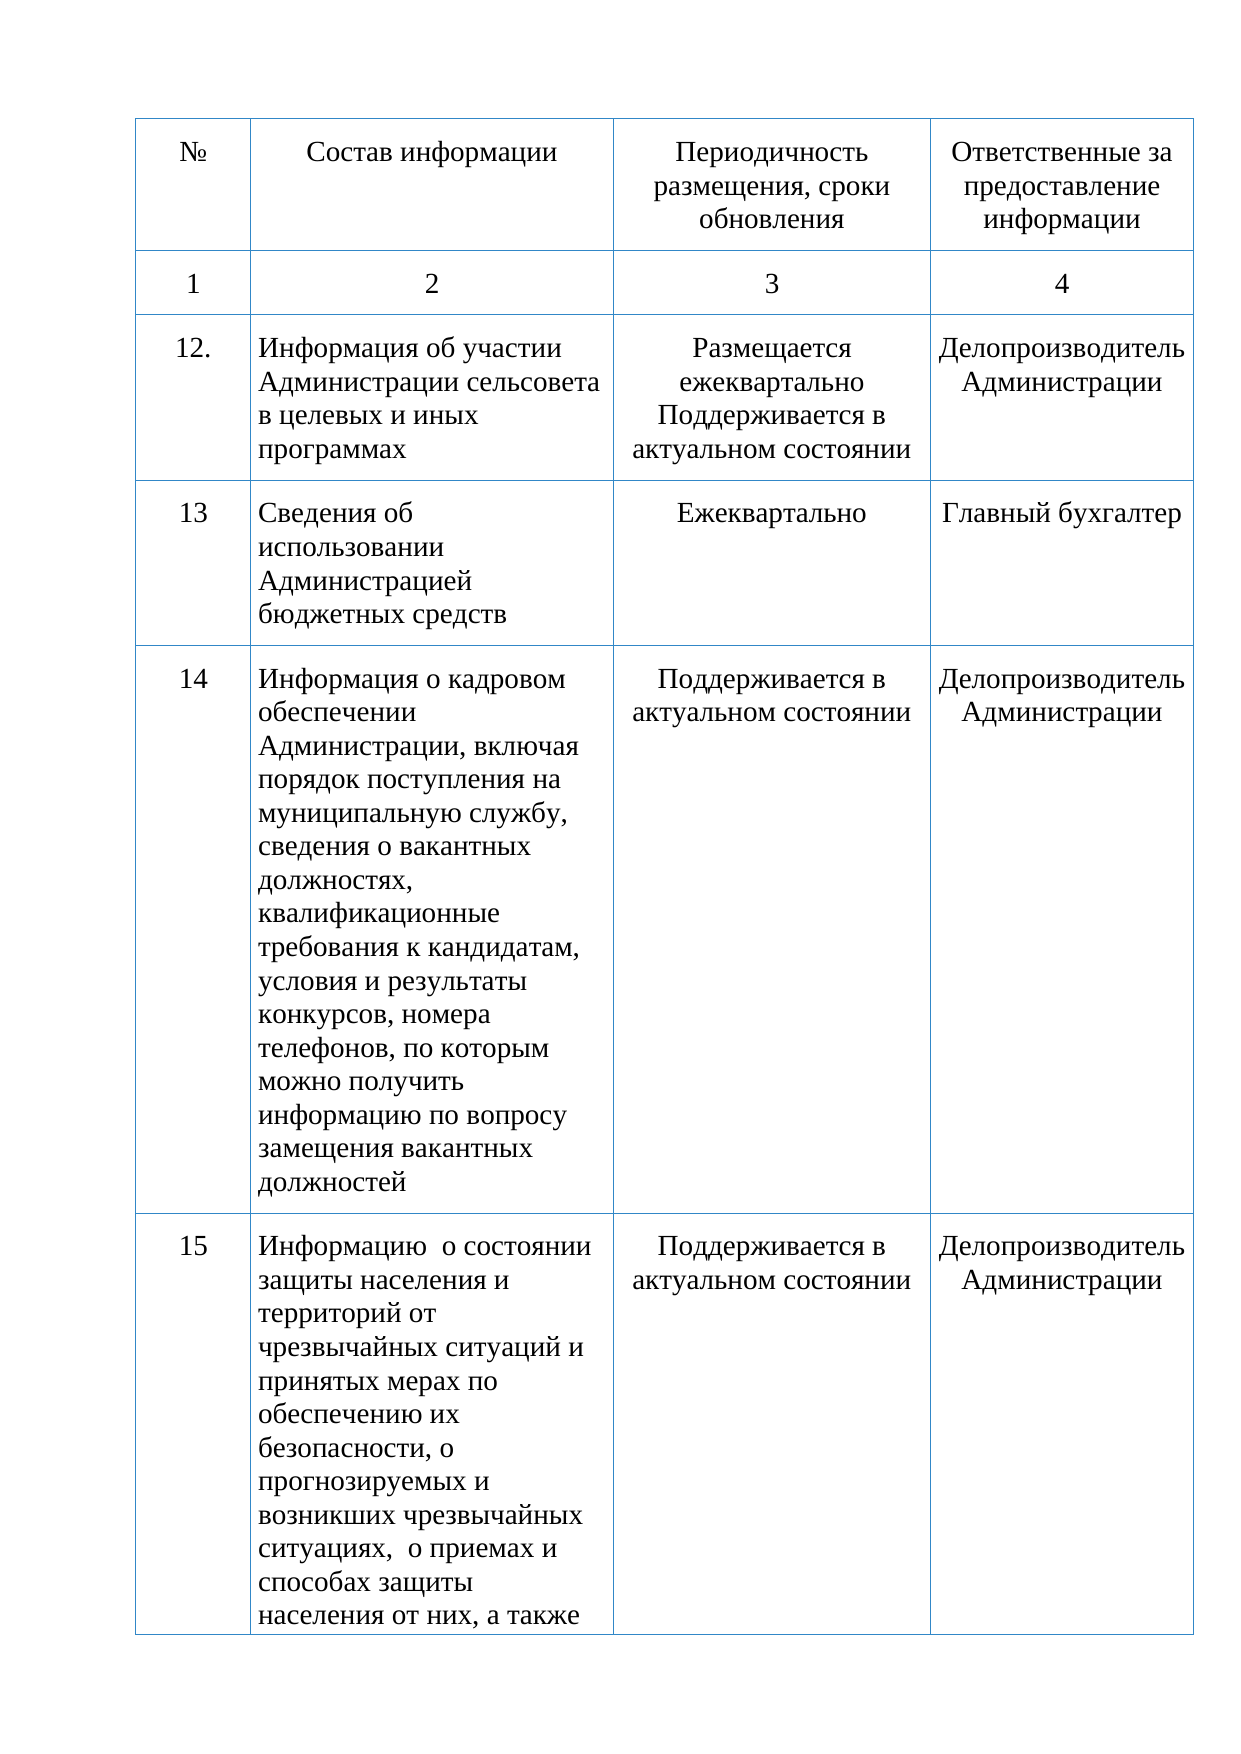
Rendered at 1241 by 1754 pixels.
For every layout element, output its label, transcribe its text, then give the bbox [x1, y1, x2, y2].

table_cell 1 [136, 251, 250, 314]
table_cell Делопроизводитель Администрации [931, 315, 1193, 479]
table_header Ответственные за предоставление информации [931, 119, 1193, 250]
table_cell 3 [614, 251, 930, 314]
table_cell Информация об участии Администрации сельсовета в целевых и иных программах [251, 315, 613, 479]
table_cell Сведения об использовании Администрацией бюджетных средств [251, 481, 613, 645]
table_cell 15 [136, 1214, 250, 1633]
table_header Состав информации [251, 119, 613, 250]
table_header № [136, 119, 250, 250]
table_cell 12. [136, 315, 250, 479]
table_cell Поддерживается в актуальном состоянии [614, 1214, 930, 1633]
table_cell 13 [136, 481, 250, 645]
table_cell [251, 1214, 613, 1633]
table_cell Делопроизводитель Администрации [931, 1214, 1193, 1633]
table_cell 4 [931, 251, 1193, 314]
table_cell Ежеквартально [614, 481, 930, 645]
table_cell 2 [251, 251, 613, 314]
table_cell 14 [136, 646, 250, 1212]
table_cell Информация о кадровом обеспечении Администрации, включая порядок поступления на муниципальную службу, сведения о вакантных должностях, квалификационные требования к кандидатам, условия и результаты конкурсов, номера телефонов, по которым можно получить информацию по вопросу замещения вакантных должностей [251, 646, 613, 1212]
table_cell Поддерживается в актуальном состоянии [614, 646, 930, 1212]
table_header Периодичность размещения, сроки обновления [614, 119, 930, 250]
table_cell Размещается ежеквартально Поддерживается в актуальном состоянии [614, 315, 930, 479]
table_cell Делопроизводитель Администрации [931, 646, 1193, 1212]
table_cell Главный бухгалтер [931, 481, 1193, 645]
